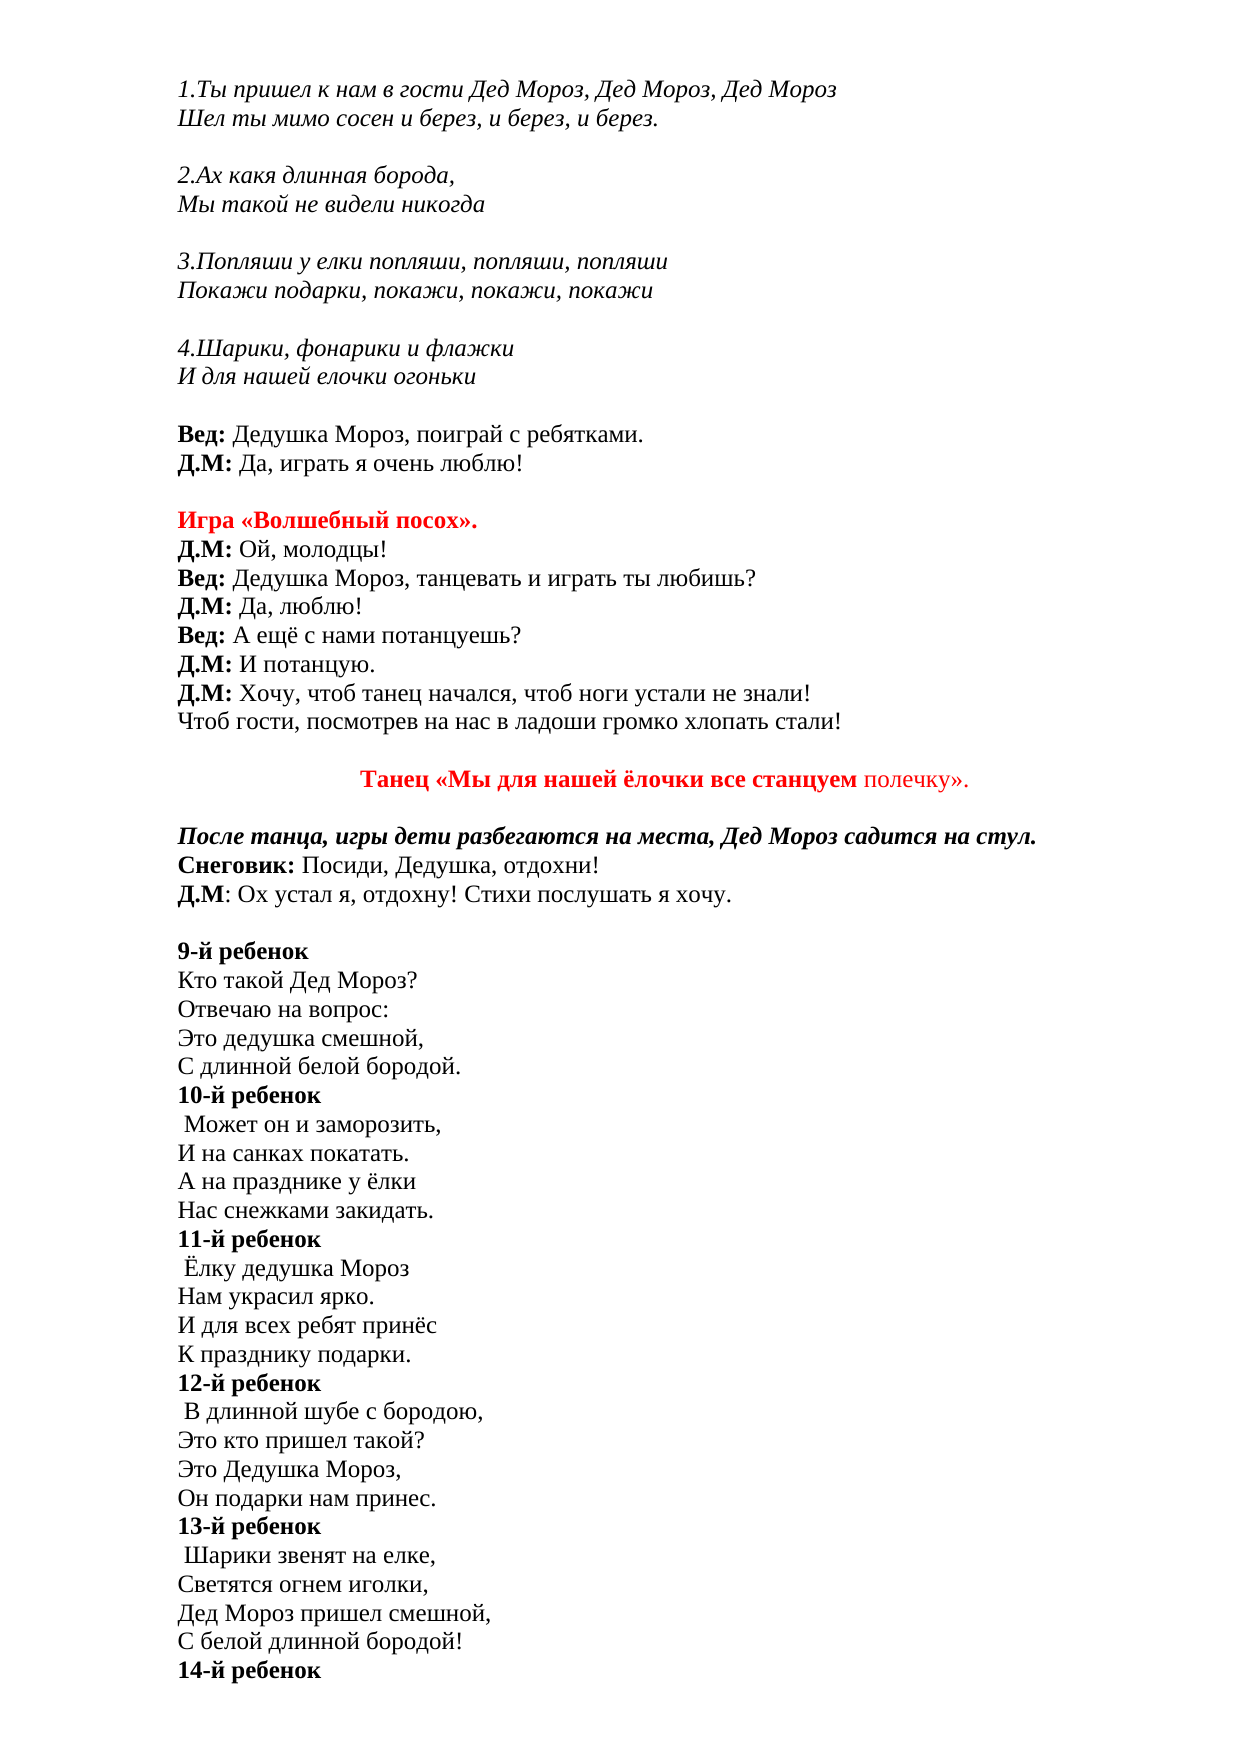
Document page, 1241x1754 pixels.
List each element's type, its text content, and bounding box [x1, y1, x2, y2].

text Вед: Дедушка Мороз, поиграй с ребятками. [177, 419, 1152, 448]
text 4.Шарики, фонарики и флажки [177, 333, 1152, 361]
text Покажи подарки, покажи, покажи, покажи [177, 275, 1152, 304]
text Может он и заморозить, [177, 1109, 1152, 1138]
text 11-й ребенок [177, 1224, 1152, 1253]
text Он подарки нам принес. [177, 1483, 1152, 1511]
text Снеговик: Посиди, Дедушка, отдохни! [177, 850, 1152, 879]
text Вед: А ещё с нами потанцуешь? [177, 620, 1152, 649]
text И на санках покатать. [177, 1138, 1152, 1166]
text Это кто пришел такой? [177, 1425, 1152, 1454]
text Ёлку дедушка Мороз [177, 1253, 1152, 1281]
text Чтоб гости, посмотрев на нас в ладоши громко хлопать стали! [177, 706, 1152, 735]
text Вед: Дедушка Мороз, танцевать и играть ты любишь? [177, 563, 1152, 591]
text Отвечаю на вопрос: [177, 994, 1152, 1023]
text 9-й ребенок [177, 936, 1152, 965]
text И для нашей елочки огоньки [177, 361, 1152, 390]
text 2.Ах какя длинная борода, [177, 160, 1152, 189]
text 13-й ребенок [177, 1511, 1152, 1540]
text Танец «Мы для нашей ёлочки все станцуем полечку». [177, 764, 1152, 793]
text Шарики звенят на елке, [177, 1540, 1152, 1569]
text И для всех ребят принёс [177, 1310, 1152, 1339]
text Д.М: И потанцую. [177, 649, 1152, 678]
text Д.М: Да, люблю! [177, 591, 1152, 620]
text 1.Ты пришел к нам в гости Дед Мороз, Дед Мороз, Дед Мороз [177, 74, 1152, 103]
text Д.М: Да, играть я очень люблю! [177, 448, 1152, 476]
text Это Дедушка Мороз, [177, 1454, 1152, 1483]
text В длинной шубе с бородою, [177, 1396, 1152, 1425]
text К празднику подарки. [177, 1339, 1152, 1368]
text А на празднике у ёлки [177, 1166, 1152, 1195]
text Мы такой не видели никогда [177, 189, 1152, 218]
text После танца, игры дети разбегаются на места, Дед Мороз садится на стул. [177, 821, 1152, 850]
text 14-й ребенок [177, 1655, 1152, 1684]
text Шел ты мимо сосен и берез, и берез, и берез. [177, 103, 1152, 131]
text Дед Мороз пришел смешной, [177, 1598, 1152, 1626]
text 3.Попляши у елки попляши, попляши, попляши [177, 246, 1152, 275]
text Кто такой Дед Мороз? [177, 965, 1152, 994]
text Д.М: Ох устал я, отдохну! Стихи послушать я хочу. [177, 879, 1152, 908]
text Д.М: Ой, молодцы! [177, 534, 1152, 563]
text Игра «Волшебный посох». [177, 505, 1152, 534]
text Нас снежками закидать. [177, 1195, 1152, 1224]
text Это дедушка смешной, [177, 1023, 1152, 1051]
text 10-й ребенок [177, 1080, 1152, 1109]
text 12-й ребенок [177, 1368, 1152, 1396]
text С белой длинной бородой! [177, 1626, 1152, 1655]
text Нам украсил ярко. [177, 1281, 1152, 1310]
text С длинной белой бородой. [177, 1051, 1152, 1080]
text Светятся огнем иголки, [177, 1569, 1152, 1598]
text Д.М: Хочу, чтоб танец начался, чтоб ноги устали не знали! [177, 678, 1152, 706]
